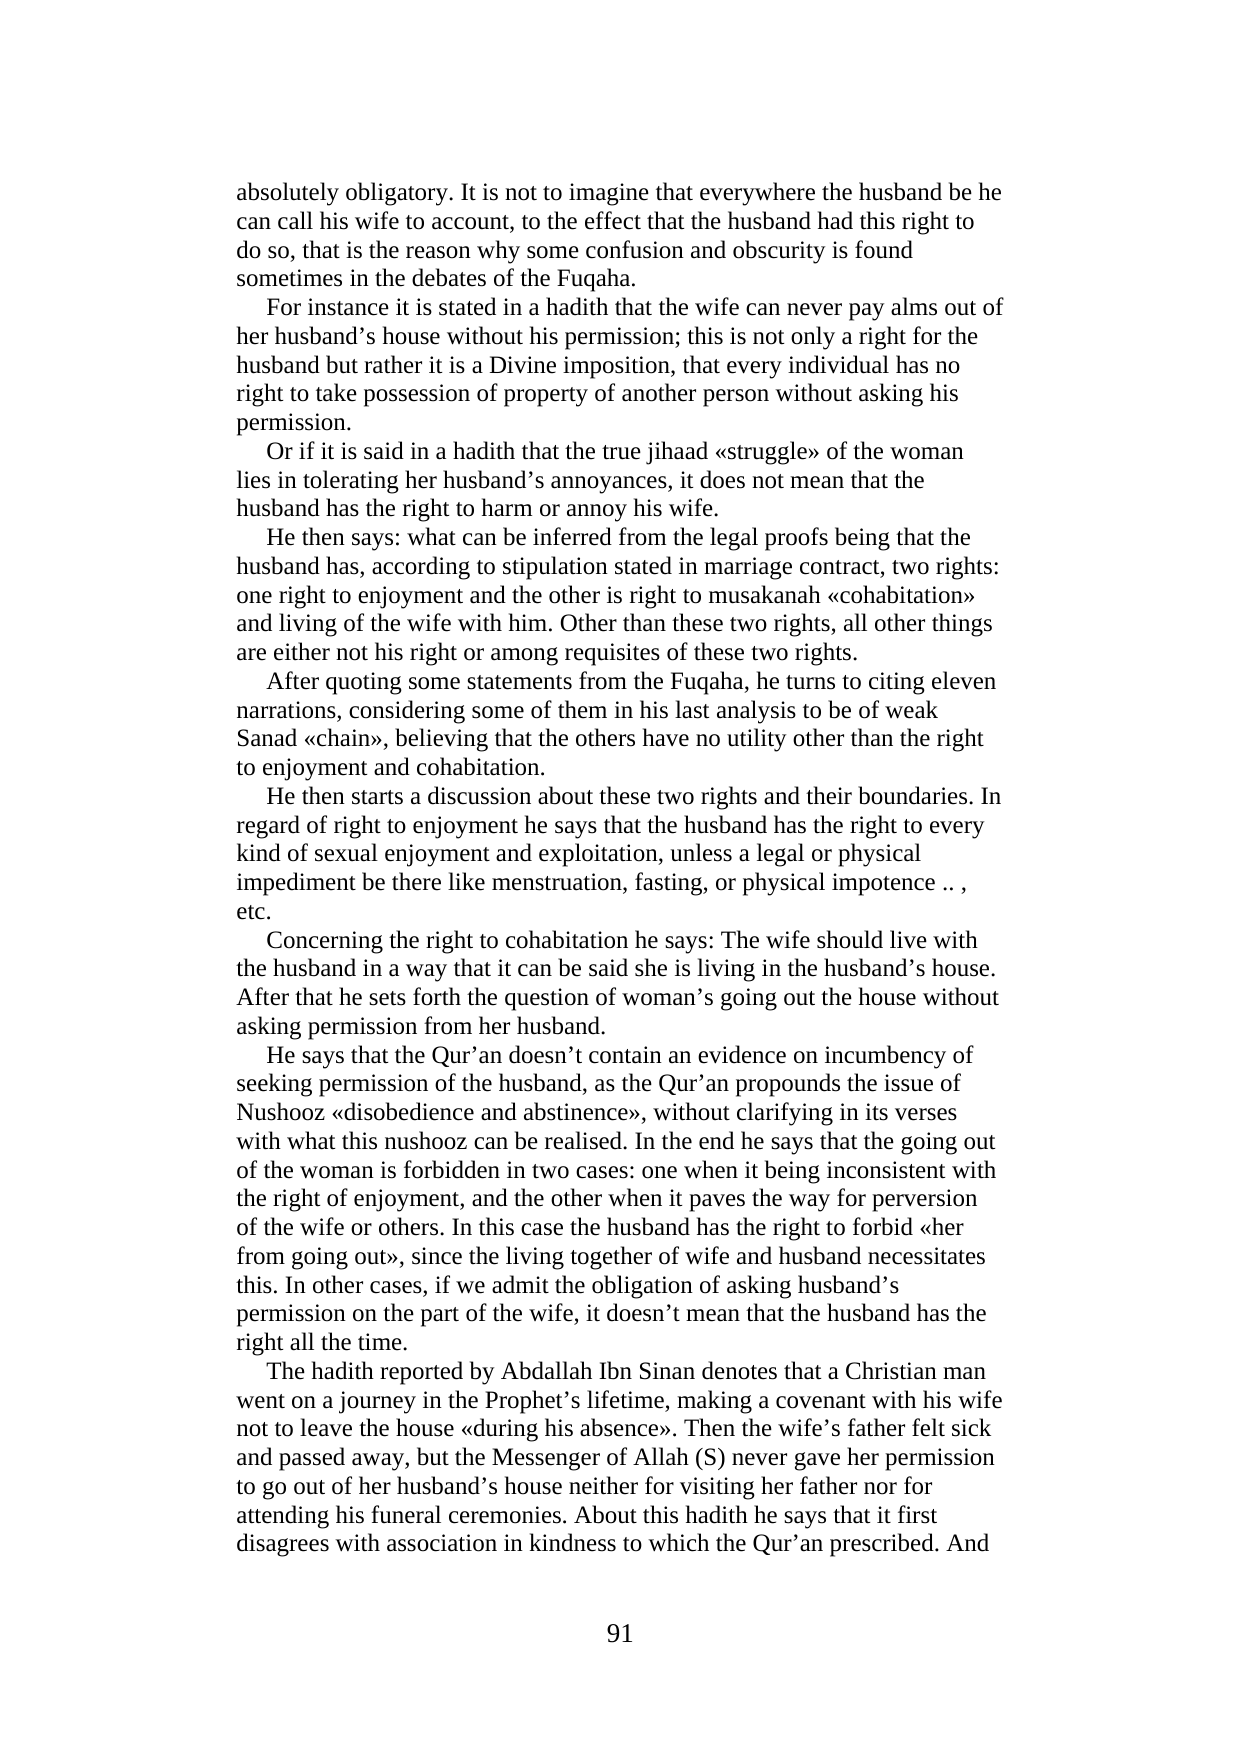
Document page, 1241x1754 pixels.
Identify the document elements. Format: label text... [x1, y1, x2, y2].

text Or if it is said in a hadith that the true jihaad «struggle» of the woman lies in tolerating her husband’s annoyances, it does not mean that the husband has the right to harm or annoy his wife. [236, 436, 1004, 522]
text permission on the part of the wife, it doesn’t mean that the husband has the right all the time. [236, 1298, 1004, 1356]
text For instance it is stated in a hadith that the wife can never pay alms out of her husband’s house without his permission; this is not only a right for the husband but rather it is a Divine imposition, that every individual has no right to take possession of property of another person without asking his permission. [236, 292, 1004, 436]
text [236, 1356, 1004, 1557]
text After quoting some statements from the Fuqaha, he turns to citing eleven narrations, considering some of them in his last analysis to be of weak Sanad «chain», believing that the others have no utility other than the right to enjoyment and cohabitation. [236, 666, 1004, 781]
text He says that the Qur’an doesn’t contain an evidence on incumbency of seeking permission of the husband, as the Qur’an propounds the issue of Nushooz «disobedience and abstinence», without clarifying in its verses with what this nushooz can be realised. In the end he says that the going out of the woman is forbidden in two cases: one when it being inconsistent with the right of enjoyment, and the other when it paves the way for perversion of the wife or others. In this case the husband has the right to forbid «her from going out», since the living together of wife and husband necessitates this. In other cases, if we admit the obligation of asking husband’s [236, 1040, 1004, 1298]
text He then says: what can be inferred from the legal proofs being that the husband has, according to stipulation stated in marriage contract, two rights: one right to enjoyment and the other is right to musakanah «cohabitation» and living of the wife with him. Other than these two rights, all other things are either not his right or among requisites of these two rights. [236, 522, 1004, 666]
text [236, 177, 1004, 292]
text He then starts a discussion about these two rights and their boundaries. In regard of right to enjoyment he says that the husband has the right to every kind of sexual enjoyment and exploitation, unless a legal or physical impediment be there like menstruation, fasting, or physical impotence .. , etc. [236, 781, 1004, 925]
text Concerning the right to cohabitation he says: The wife should live with the husband in a way that it can be said she is living in the husband’s house. After that he sets forth the question of woman’s going out the house without asking permission from her husband. [236, 925, 1004, 1040]
